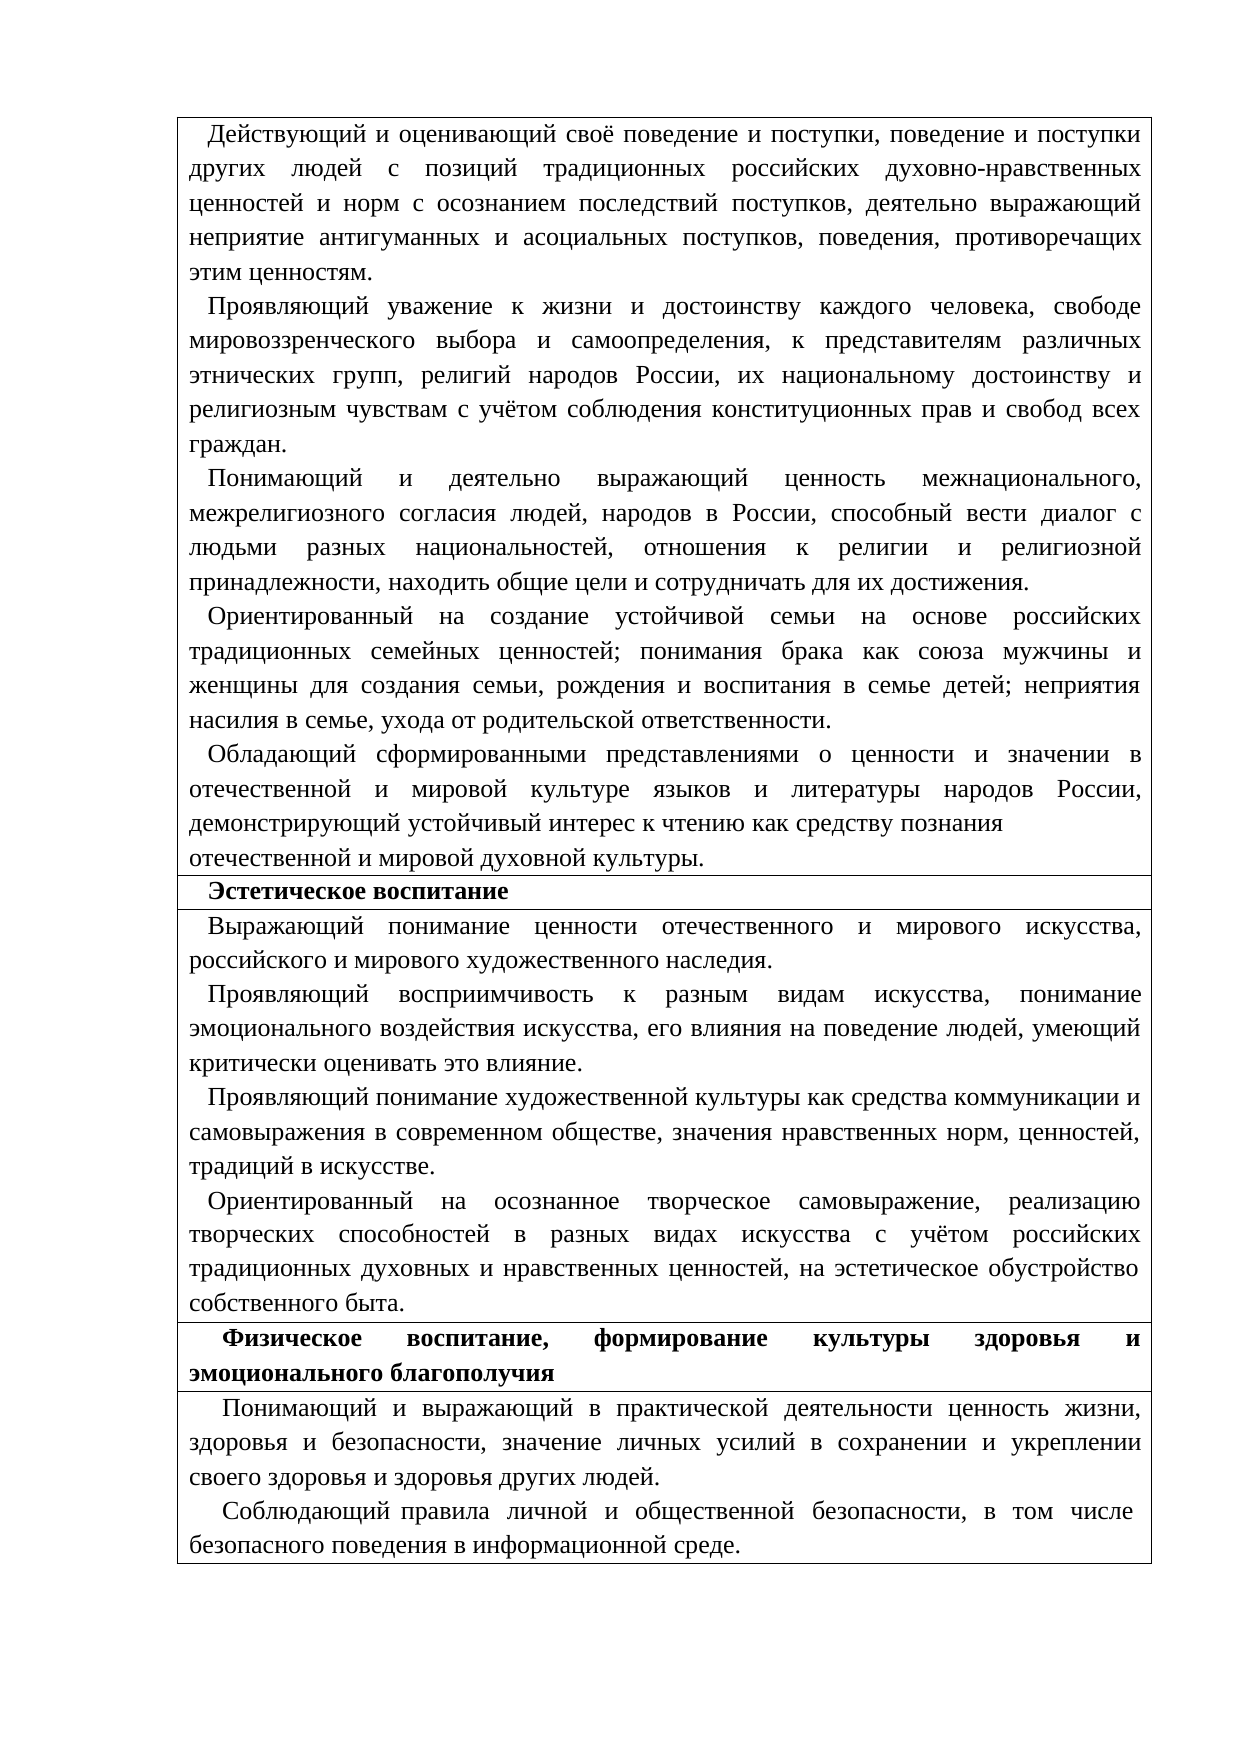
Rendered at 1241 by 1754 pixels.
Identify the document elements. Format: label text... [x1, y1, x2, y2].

table_cell Эстетическое воспитание [178, 876, 1151, 909]
table_cell Физическое воспитание, формирование культуры здоровья и эмоционального благополучия [178, 1323, 1151, 1391]
table_cell Понимающий и выражающий в практической деятельности ценность жизни, здоровья и безопасности, значение личных усилий в сохранении и укреплении своего здоровья и здоровья других людей. Соблюдающий правила личной и общественной безопасности, в том числе безопасного поведения в информационной среде. [178, 1392, 1151, 1563]
table_header Действующий и оценивающий своё поведение и поступки, поведение и поступки других людей с позиций традиционных российских духовно-нравственных ценностей и норм с осознанием последствий поступков, деятельно выражающий неприятие антигуманных и асоциальных поступков, поведения, противоречащих этим ценностям. Проявляющий уважение к жизни и достоинству каждого человека, свободе мировоззренческого выбора и самоопределения, к представителям различных этнических групп, религий народов России, их национальному достоинству и религиозным чувствам с учётом соблюдения конституционных прав и свобод всех граждан. Понимающий и деятельно выражающий ценность межнационального, межрелигиозного согласия людей, народов в России, способный вести диалог с людьми разных национальностей, отношения к религии и религиозной принадлежности, находить общие цели и сотрудничать для их достижения. Ориентированный на создание устойчивой семьи на основе российских традиционных семейных ценностей; понимания брака как союза мужчины и женщины для создания семьи, рождения и воспитания в семье детей; неприятия насилия в семье, ухода от родительской ответственности. Обладающий сформированными представлениями о ценности и значении в отечественной и мировой культуре языков и литературы народов России, демонстрирующий устойчивый интерес к чтению как средству познания отечественной и мировой духовной культуры. [178, 118, 1151, 874]
table_cell Выражающий понимание ценности отечественного и мирового искусства, российского и мирового художественного наследия. Проявляющий восприимчивость к разным видам искусства, понимание эмоционального воздействия искусства, его влияния на поведение людей, умеющий критически оценивать это влияние. Проявляющий понимание художественной культуры как средства коммуникации и самовыражения в современном обществе, значения нравственных норм, ценностей, традиций в искусстве. Ориентированный на осознанное творческое самовыражение, реализацию творческих способностей в разных видах искусства с учётом российских традиционных духовных и нравственных ценностей, на эстетическое обустройство собственного быта. [178, 910, 1151, 1322]
